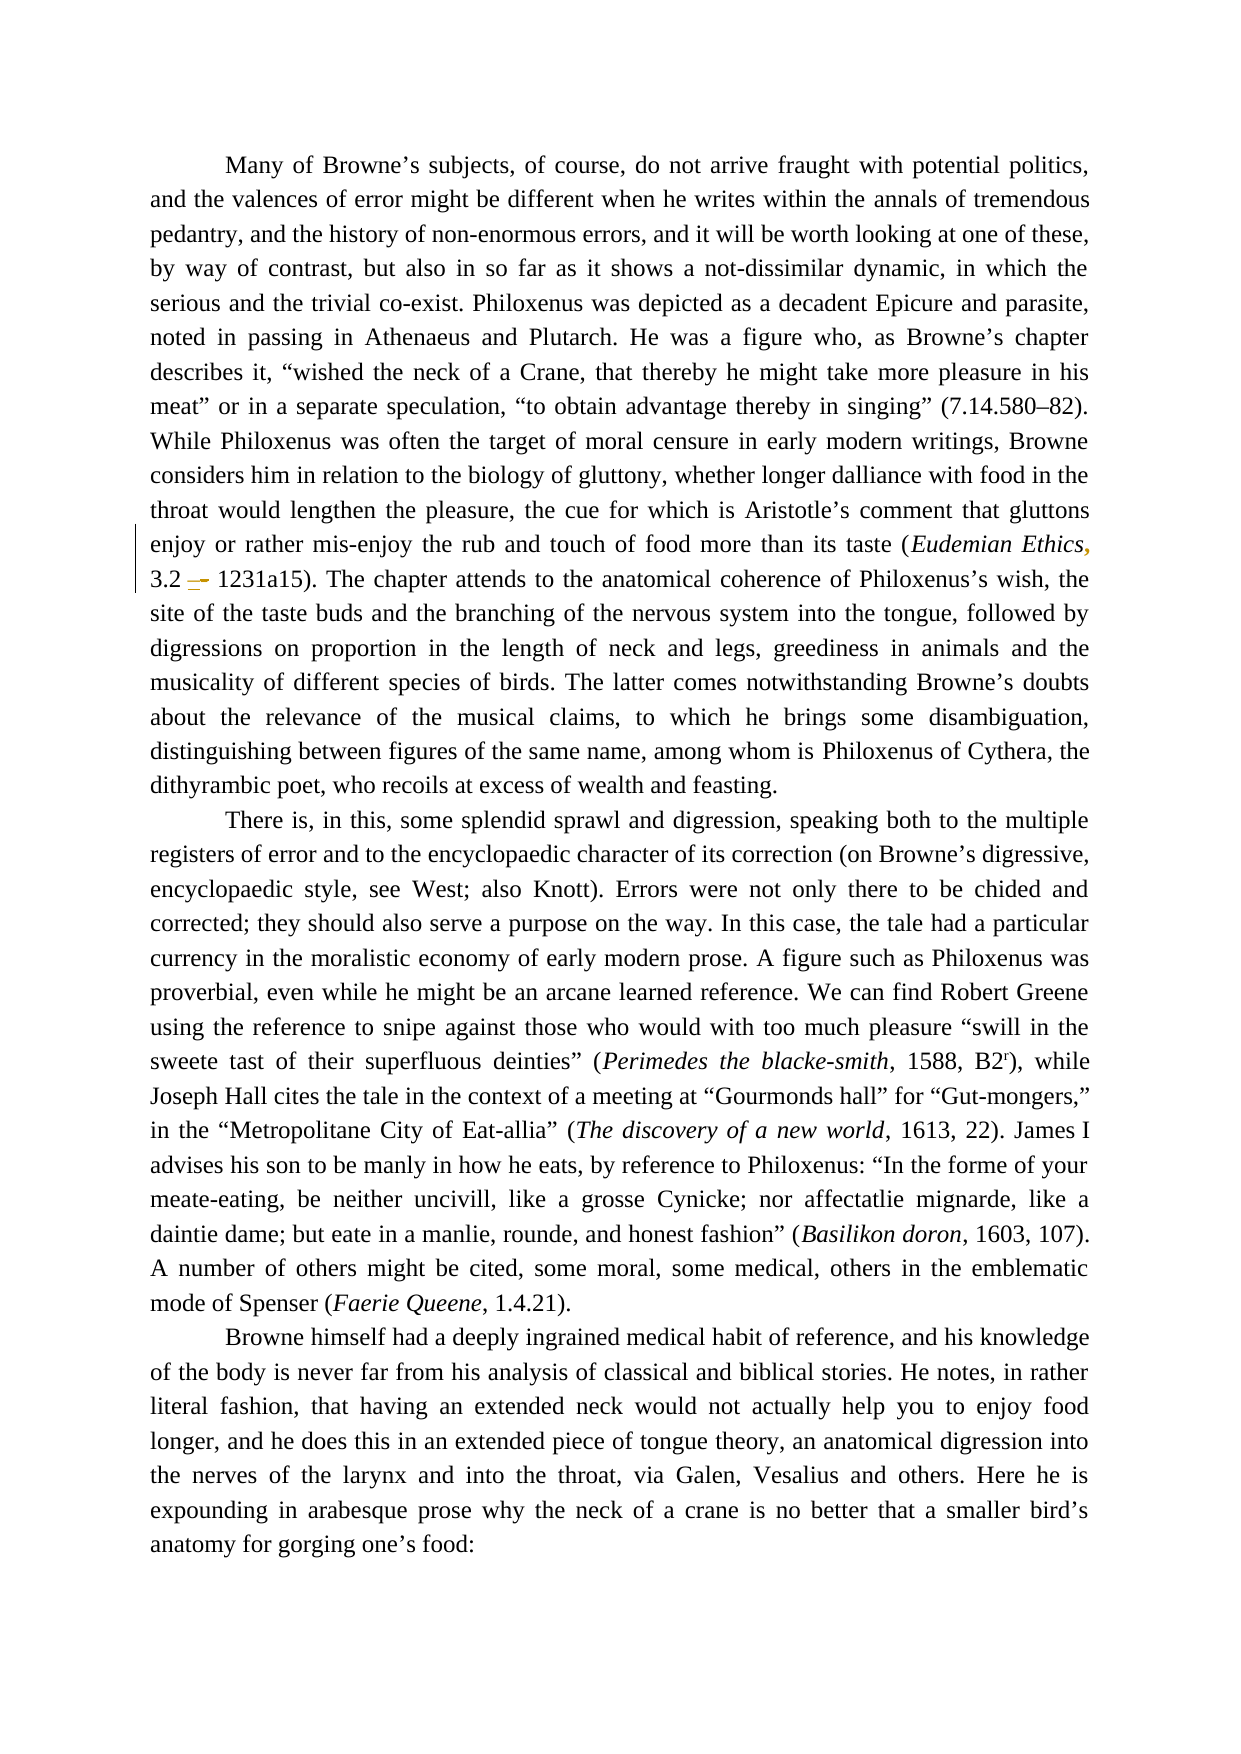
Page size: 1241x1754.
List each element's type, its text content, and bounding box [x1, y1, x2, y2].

text Many of Browne’s subjects, of course, do not arrive fraught with potential politics, and the valences of error might be different when he writes within the annals of tremendous pedantry, and the history of non-enormous errors, and it will be worth looking at one of these, by way of contrast, but also in so far as it shows a not-dissimilar dynamic, in which the serious and the trivial co-exist. Philoxenus was depicted as a decadent Epicure and parasite, noted in passing in Athenaeus and Plutarch. He was a figure who, as Browne’s chapter describes it, “wished the neck of a Crane, that thereby he might take more pleasure in his meat” or in a separate speculation, “to obtain advantage thereby in singing” (7.14.580–82). While Philoxenus was often the target of moral censure in early modern writings, Browne considers him in relation to the biology of gluttony, whether longer dalliance with food in the throat would lengthen the pleasure, the cue for which is Aristotle’s comment that gluttons enjoy or rather mis-enjoy the rub and touch of food more than its taste (Eudemian Ethics, 3.2 1231a15). The chapter attends to the anatomical coherence of Philoxenus’s wish, the site of the taste buds and the branching of the nervous system into the tongue, followed by digressions on proportion in the length of neck and legs, greediness in animals and the musicality of different species of birds. The latter comes notwithstanding Browne’s doubts about the relevance of the musical claims, to which he brings some disambiguation, distinguishing between figures of the same name, among whom is Philoxenus of Cythera, the dithyrambic poet, who recoils at excess of wealth and feasting. [150, 150, 1090, 799]
text There is, in this, some splendid sprawl and digression, speaking both to the multiple registers of error and to the encyclopaedic character of its correction (on Browne’s digressive, encyclopaedic style, see West; also Knott). Errors were not only there to be chided and corrected; they should also serve a purpose on the way. In this case, the tale had a particular currency in the moralistic economy of early modern prose. A figure such as Philoxenus was proverbial, even while he might be an arcane learned reference. We can find Robert Greene using the reference to snipe against those who would with too much pleasure “swill in the sweete tast of their superfluous deinties” (Perimedes the blacke-smith, 1588, B2r), while Joseph Hall cites the tale in the context of a meeting at “Gourmonds hall” for “Gut-mongers,” in the “Metropolitane City of Eat-allia” (The discovery of a new world, 1613, 22). James I advises his son to be manly in how he eats, by reference to Philoxenus: “In the forme of your meate-eating, be neither uncivill, like a grosse Cynicke; nor affectatlie mignarde, like a daintie dame; but eate in a manlie, rounde, and honest fashion” (Basilikon doron, 1603, 107). A number of others might be cited, some moral, some medical, others in the emblematic mode of Spenser (Faerie Queene, 1.4.21). [150, 805, 1090, 1317]
text Browne himself had a deeply ingrained medical habit of reference, and his knowledge of the body is never far from his analysis of classical and biblical stories. He notes, in rather literal fashion, that having an extended neck would not actually help you to enjoy food longer, and he does this in an extended piece of tongue theory, an anatomical digression into the nerves of the larynx and into the throat, via Galen, Vesalius and others. Here he is expounding in arabesque prose why the neck of a crane is no better that a smaller bird’s anatomy for gorging one’s food: [150, 1322, 1090, 1558]
